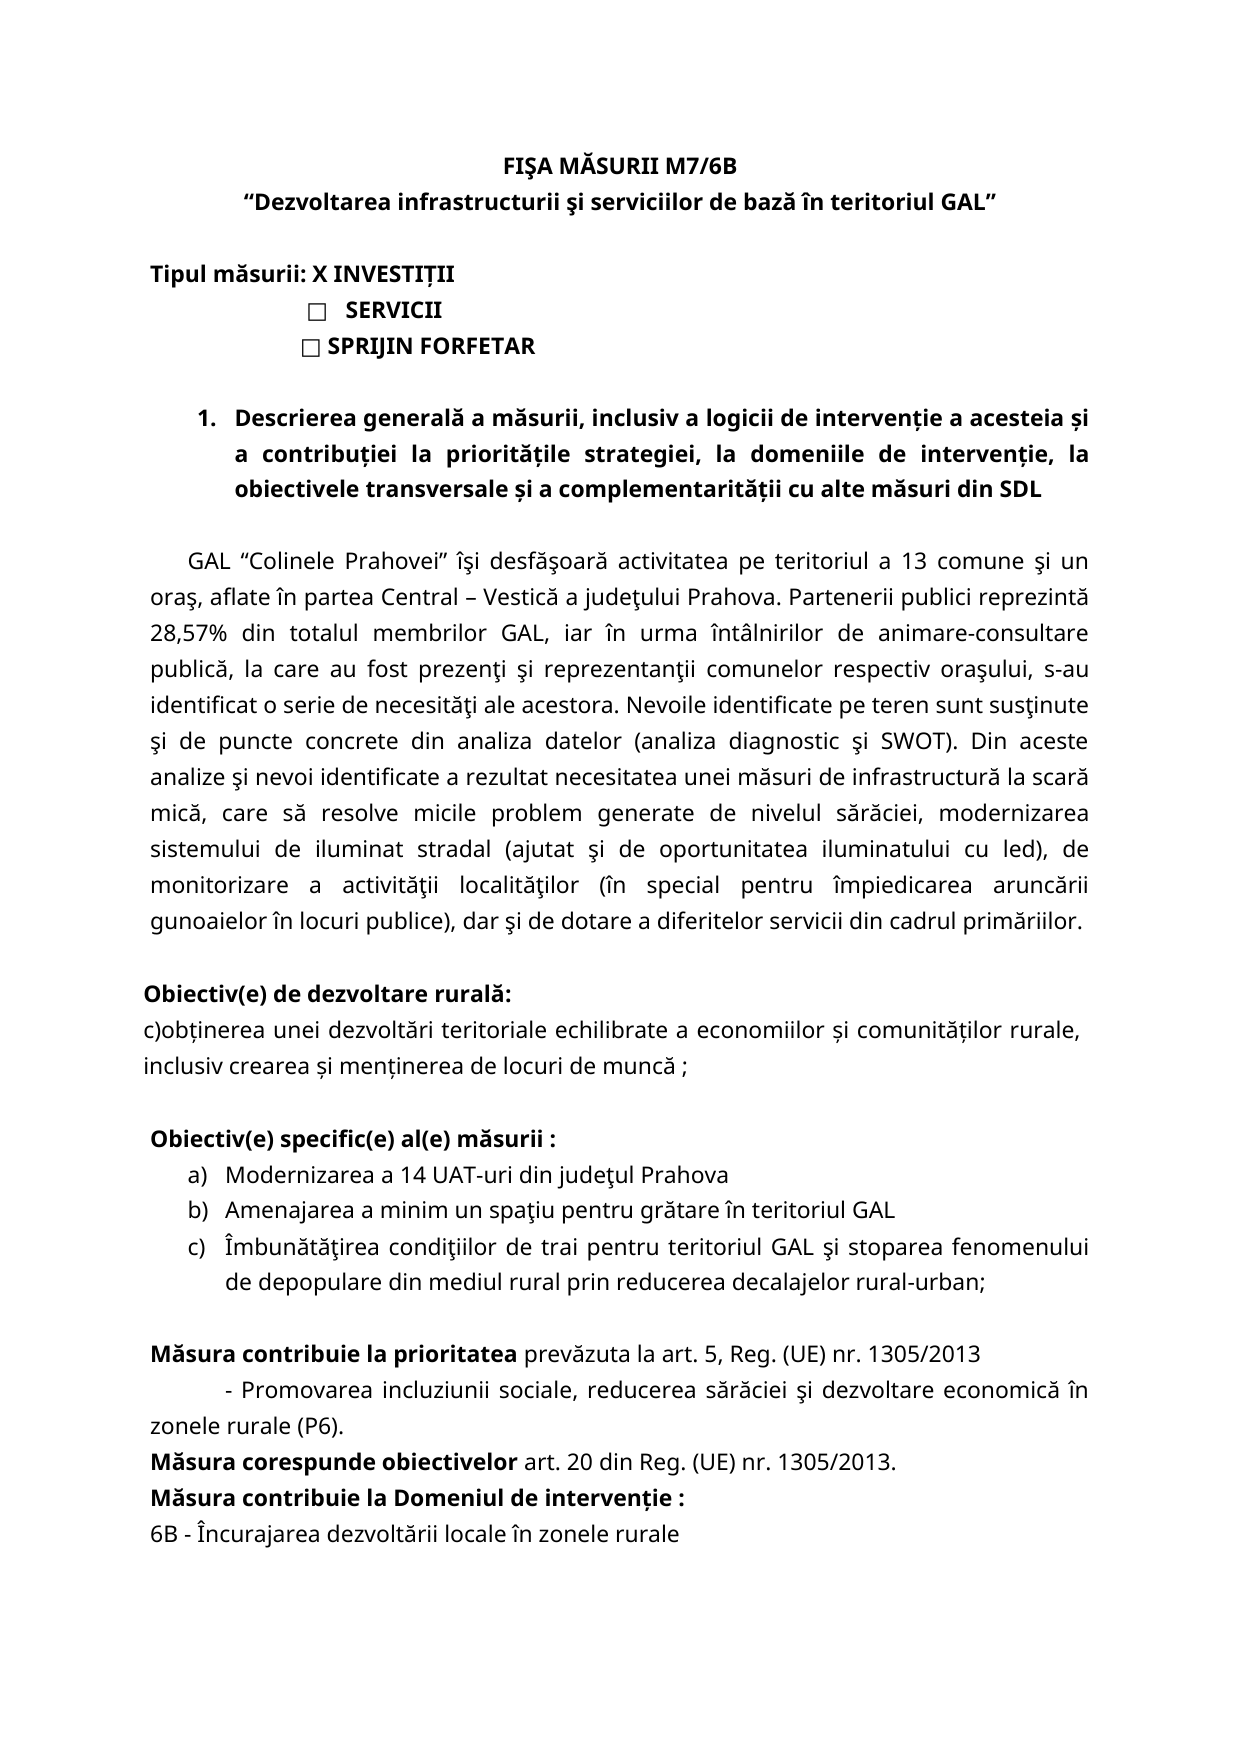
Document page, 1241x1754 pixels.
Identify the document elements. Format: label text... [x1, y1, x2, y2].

text Măsura corespunde obiectivelor art. 20 din Reg. (UE) nr. 1305/2013. [150, 1446, 1090, 1477]
text Tipul măsurii: X INVESTIȚII [150, 258, 1090, 289]
text □ SPRIJIN FORFETAR [225, 330, 1090, 361]
text FIŞA MĂSURII M7/6B [150, 150, 1090, 181]
text - Promovarea incluziunii sociale, reducerea sărăciei şi dezvoltare economică în zonele rurale (P6). [150, 1374, 1090, 1441]
text □ SERVICII [225, 294, 1090, 325]
list Amenajarea a minim un spaţiu pentru grătare în teritoriul GAL [187, 1194, 1090, 1226]
text Obiectiv(e) specific(e) al(e) măsurii : [150, 1123, 1090, 1154]
text “Dezvoltarea infrastructurii şi serviciilor de bază în teritoriul GAL” [150, 186, 1090, 217]
list Descrierea generală a măsurii, inclusiv a logicii de intervenție a acesteia și a contribuției la prioritățile strategiei, la domeniile de intervenție, la obiectivele transversale și a complementarității cu alte măsuri din SDL [197, 402, 1090, 505]
list Modernizarea a 14 UAT-uri din judeţul Prahova [187, 1158, 1090, 1190]
text Măsura contribuie la Domeniul de intervenție : [150, 1482, 1090, 1513]
table_header Obiectiv(e) de dezvoltare rurală: c)obținerea unei dezvoltări teritoriale echilibrate a economiilor și comunităților rurale, inclusiv crearea și menținerea de locuri de muncă ; [143, 978, 1082, 1085]
text 6B - Încurajarea dezvoltării locale în zonele rurale [150, 1518, 1090, 1549]
list Îmbunătăţirea condiţiilor de trai pentru teritoriul GAL şi stoparea fenomenului de depopulare din mediul rural prin reducerea decalajelor rural-urban; [187, 1230, 1090, 1298]
text Măsura contribuie la prioritatea prevăzuta la art. 5, Reg. (UE) nr. 1305/2013 [150, 1338, 1090, 1369]
text GAL “Colinele Prahovei” îşi desfăşoară activitatea pe teritoriul a 13 comune şi un oraş, aflate în partea Central – Vestică a judeţului Prahova. Partenerii publici reprezintă 28,57% din totalul membrilor GAL, iar în urma întâlnirilor de animare-consultare publică, la care au fost prezenţi şi reprezentanţii comunelor respectiv oraşului, s-au identificat o serie de necesităţi ale acestora. Nevoile identificate pe teren sunt susţinute şi de puncte concrete din analiza datelor (analiza diagnostic şi SWOT). Din aceste analize şi nevoi identificate a rezultat necesitatea unei măsuri de infrastructură la scară mică, care să resolve micile problem generate de nivelul sărăciei, modernizarea sistemului de iluminat stradal (ajutat şi de oportunitatea iluminatului cu led), de monitorizare a activităţii localităţilor (în special pentru împiedicarea aruncării gunoaielor în locuri publice), dar şi de dotare a diferitelor servicii din cadrul primăriilor. [150, 545, 1090, 936]
